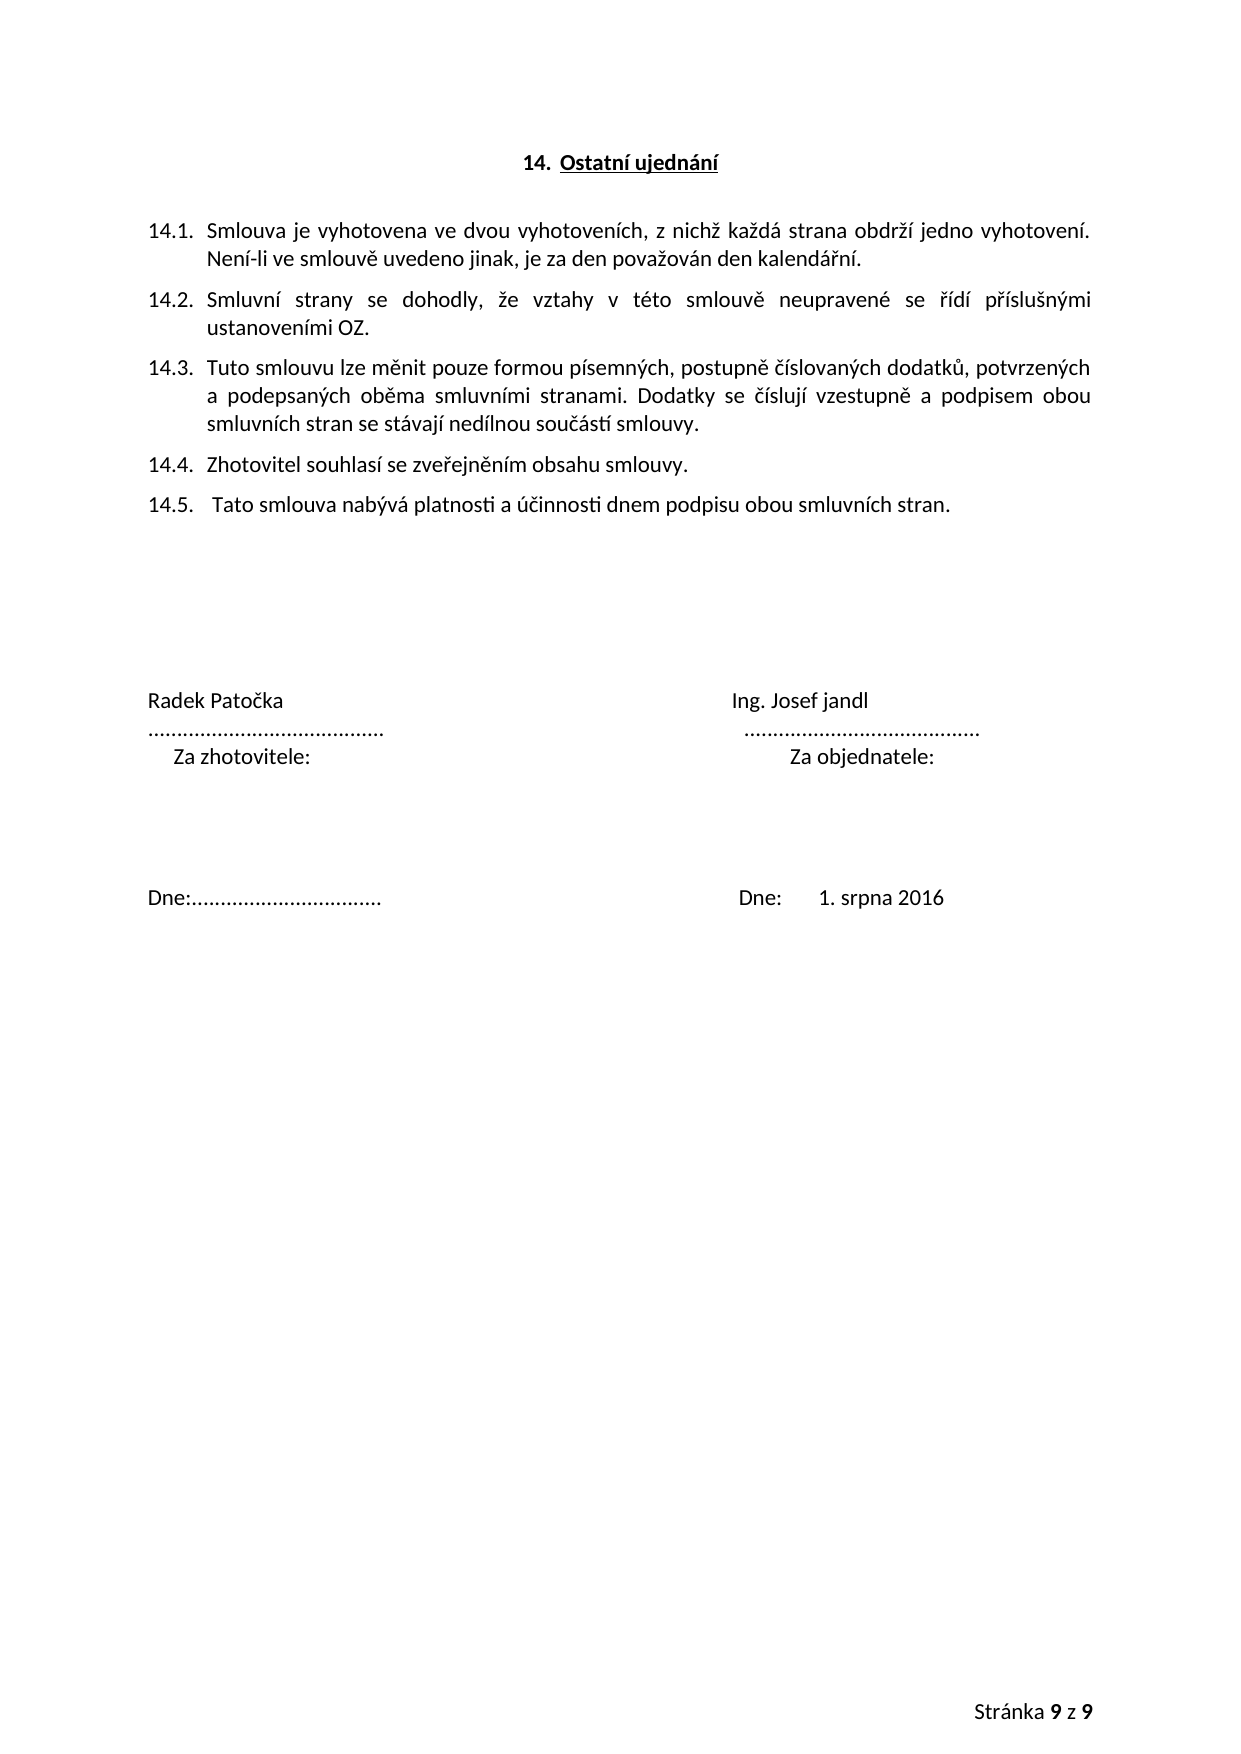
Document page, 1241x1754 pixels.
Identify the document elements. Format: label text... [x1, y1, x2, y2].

text Dne:................................. Dne: 1. srpna 2016 [148, 883, 1093, 911]
text Za zhotovitele: Za objednatele: [148, 742, 1093, 771]
text ......................................... ......................................... [148, 714, 1093, 742]
list Zhotovitel souhlasí se zveřejněním obsahu smlouvy. [148, 450, 1093, 478]
list Smlouva je vyhotovena ve dvou vyhotoveních, z nichž každá strana obdrží jedno vyhotovení. Není-li ve smlouvě uvedeno jinak, je za den považován den kalendářní. [148, 216, 1093, 272]
list Ostatní ujednání [148, 148, 1093, 176]
text Radek Patočka Ing. Josef jandl [148, 686, 1093, 714]
list Tuto smlouvu lze měnit pouze formou písemných, postupně číslovaných dodatků, potvrzených a podepsaných oběma smluvními stranami. Dodatky se číslují vzestupně a podpisem obou smluvních stran se stávají nedílnou součástí smlouvy. [148, 353, 1093, 437]
list Smluvní strany se dohodly, že vztahy v této smlouvě neupravené se řídí příslušnými ustanoveními OZ. [148, 285, 1093, 341]
list Tato smlouva nabývá platnosti a účinnosti dnem podpisu obou smluvních stran. [148, 490, 1093, 518]
